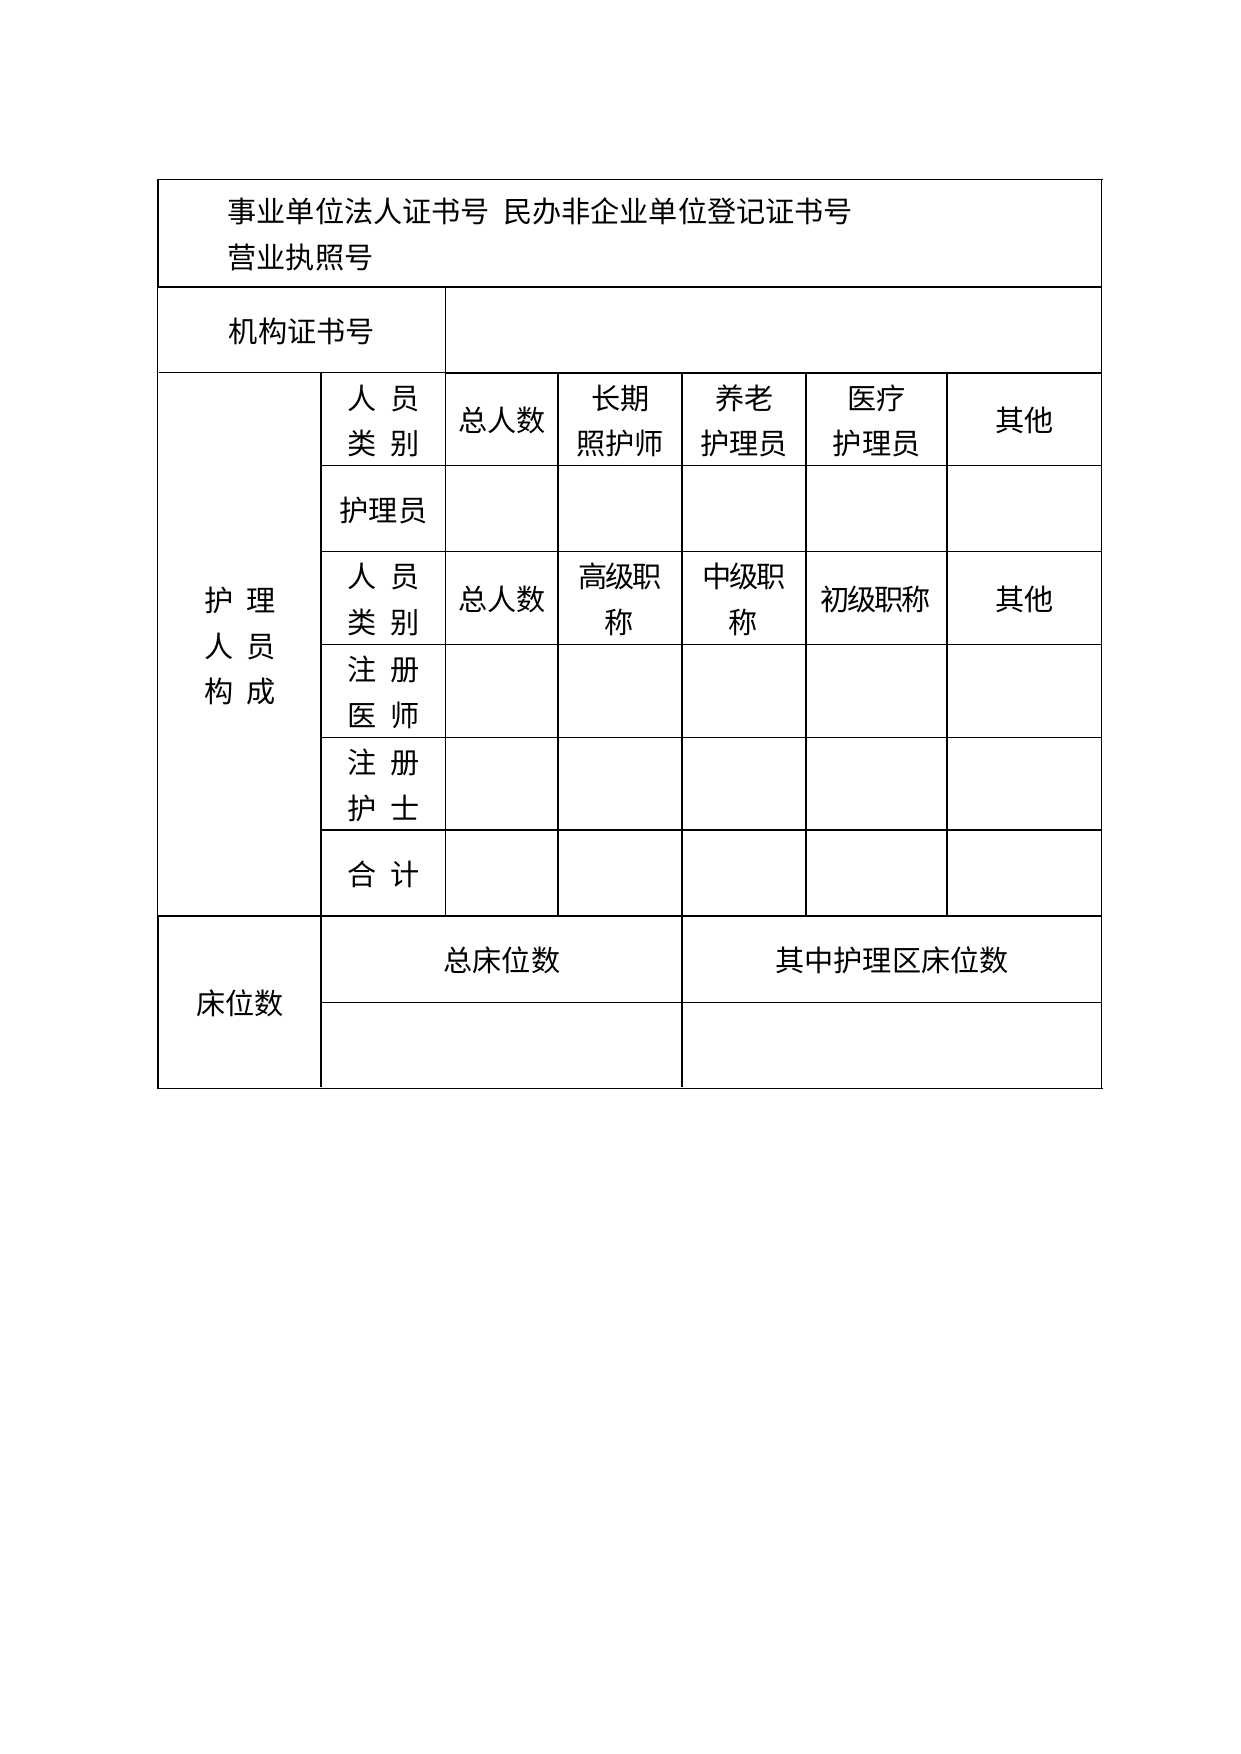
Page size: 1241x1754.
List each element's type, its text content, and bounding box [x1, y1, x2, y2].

table_cell [948, 645, 1101, 736]
table_cell 机构证书号 [158, 288, 445, 372]
table_cell [807, 738, 946, 829]
table_cell [559, 466, 681, 551]
table_cell [807, 466, 946, 551]
table_cell 高级职称 [559, 552, 681, 644]
table_cell 养老 护理员 [683, 374, 805, 465]
table_cell 护 理 人 员 构 成 [158, 372, 320, 915]
table_cell [322, 1003, 681, 1087]
table_cell [948, 738, 1101, 829]
table_cell 事业单位法人证书号 民办非企业单位登记证书号 营业执照号 [159, 180, 1101, 286]
table_cell [683, 466, 805, 551]
table_cell [559, 831, 681, 915]
table_cell [683, 1003, 1101, 1087]
table_cell [446, 738, 557, 829]
table_cell [446, 831, 557, 915]
table_cell 其他 [948, 374, 1101, 465]
table_cell 注 册 护 士 [322, 738, 445, 829]
table_cell 初级职称 [807, 552, 946, 644]
table_cell [948, 831, 1101, 915]
table_cell 中级职称 [683, 552, 805, 644]
table_cell [683, 831, 805, 915]
table_cell 总床位数 [322, 917, 681, 1001]
table_cell 人 员 类 别 [322, 552, 445, 644]
table_cell [446, 288, 1101, 372]
table_cell [446, 645, 557, 736]
table_cell 人 员 类 别 [322, 373, 445, 465]
table_cell [683, 738, 805, 829]
table_cell 其他 [948, 552, 1101, 644]
table_cell 其中护理区床位数 [683, 917, 1101, 1001]
table_cell [446, 466, 557, 551]
table_cell [559, 738, 681, 829]
table_cell [807, 831, 946, 915]
table_cell [683, 645, 805, 736]
table_cell 长期 照护师 [559, 374, 681, 465]
table_cell 注 册 医 师 [322, 645, 445, 736]
table_cell [807, 645, 946, 736]
table_cell 总人数 [446, 552, 557, 644]
table_cell [948, 466, 1101, 551]
table_cell 医疗 护理员 [807, 374, 946, 465]
table_cell 总人数 [446, 374, 557, 465]
table_cell 护理员 [322, 466, 445, 551]
table_cell 合 计 [322, 831, 445, 915]
table_cell [559, 645, 681, 736]
table_cell 床位数 [159, 917, 320, 1087]
